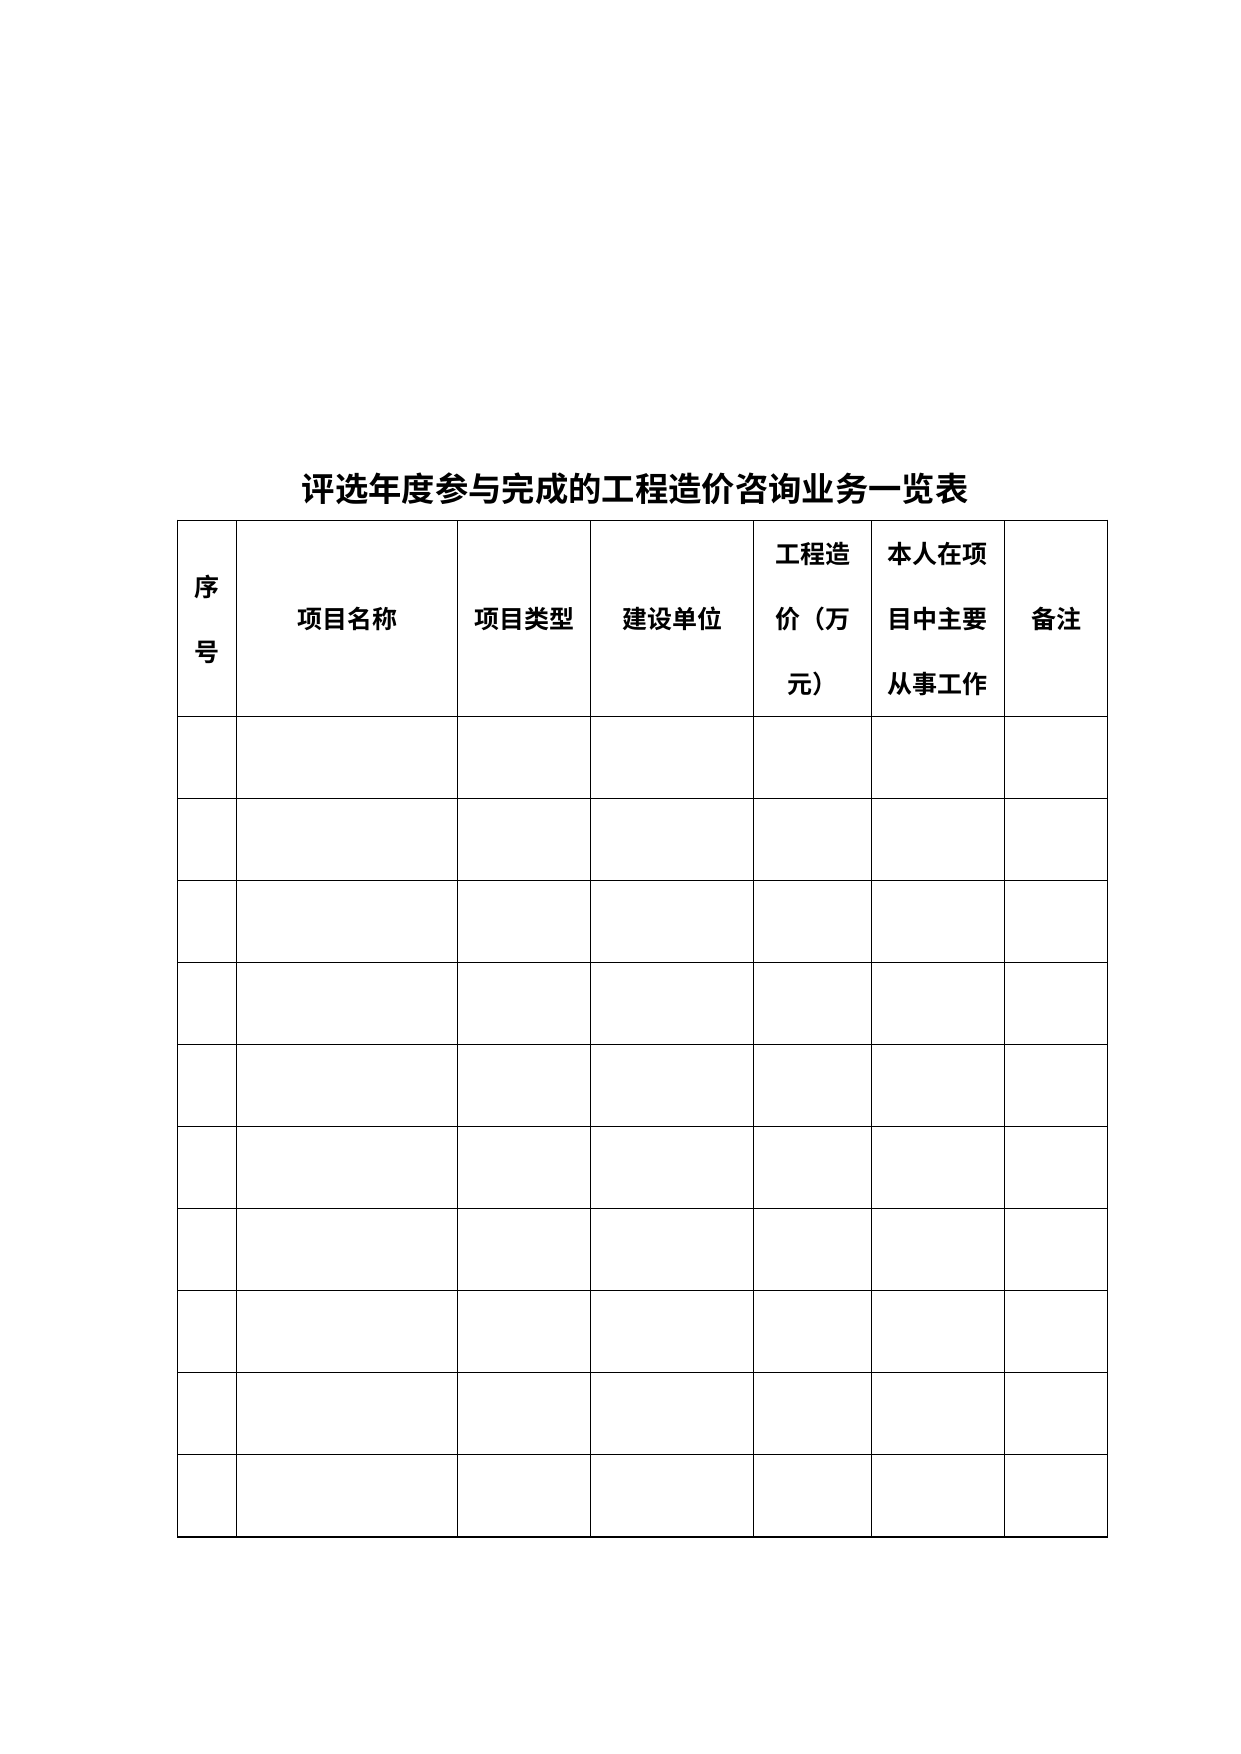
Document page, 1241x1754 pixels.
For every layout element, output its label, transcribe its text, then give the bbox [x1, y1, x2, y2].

table_cell [1005, 881, 1107, 962]
table_cell [591, 1045, 753, 1126]
table_cell [458, 1045, 590, 1126]
table_cell [591, 1127, 753, 1208]
table_cell [872, 1373, 1004, 1454]
table_cell [591, 1455, 753, 1536]
table_cell [178, 1045, 236, 1126]
table_cell [458, 1373, 590, 1454]
table_cell [458, 1455, 590, 1536]
table_cell [872, 963, 1004, 1044]
table_cell [1005, 1045, 1107, 1126]
table_cell [754, 1209, 871, 1290]
table_cell [591, 799, 753, 880]
table_cell [237, 1291, 457, 1372]
table_cell [872, 1455, 1004, 1536]
table_cell [754, 1455, 871, 1536]
table_cell [591, 717, 753, 798]
table_cell [1005, 1127, 1107, 1208]
table_cell [237, 1455, 457, 1536]
table_cell [237, 881, 457, 962]
table_cell [872, 881, 1004, 962]
table_cell [178, 881, 236, 962]
table_cell [591, 1209, 753, 1290]
table_cell [178, 1209, 236, 1290]
table_cell [754, 1291, 871, 1372]
table_cell [1005, 1455, 1107, 1536]
table_cell [178, 717, 236, 798]
table_cell [458, 881, 590, 962]
table_header 建设单位 [591, 521, 753, 716]
table_cell [237, 799, 457, 880]
table_cell [754, 1045, 871, 1126]
table_cell [237, 1209, 457, 1290]
table_cell [872, 1291, 1004, 1372]
table_cell [237, 1045, 457, 1126]
table_cell [591, 1373, 753, 1454]
table_cell [872, 717, 1004, 798]
table_cell [591, 881, 753, 962]
table_header 项目名称 [237, 521, 457, 716]
table_cell [754, 1373, 871, 1454]
table_cell [754, 881, 871, 962]
table_cell [237, 1127, 457, 1208]
table_header 序号 [178, 521, 236, 716]
table_cell [1005, 1209, 1107, 1290]
table_cell [872, 799, 1004, 880]
table_cell [872, 1127, 1004, 1208]
table_cell [872, 1045, 1004, 1126]
table_cell [178, 963, 236, 1044]
table_cell [458, 1127, 590, 1208]
table_header 工程造价（万元） [754, 521, 871, 716]
table_cell [754, 1127, 871, 1208]
table_cell [754, 799, 871, 880]
table_cell [458, 1209, 590, 1290]
table_cell [178, 799, 236, 880]
table_cell [178, 1373, 236, 1454]
table_header 项目类型 [458, 521, 590, 716]
table_cell [872, 1209, 1004, 1290]
table_cell [591, 963, 753, 1044]
table_cell [591, 1291, 753, 1372]
table_cell [1005, 963, 1107, 1044]
table_cell [458, 717, 590, 798]
table_cell [458, 1291, 590, 1372]
table_cell [237, 963, 457, 1044]
table_cell [458, 799, 590, 880]
table_cell [1005, 717, 1107, 798]
table_header 本人在项目中主要从事工作 [872, 521, 1004, 716]
table_cell [1005, 799, 1107, 880]
table_cell [754, 717, 871, 798]
table_cell [178, 1455, 236, 1536]
table_cell [178, 1291, 236, 1372]
table_cell [1005, 1373, 1107, 1454]
text 评选年度参与完成的工程造价咨询业务一览表 [177, 454, 1092, 519]
table_header 备注 [1005, 521, 1107, 716]
table_cell [237, 1373, 457, 1454]
table_cell [458, 963, 590, 1044]
table_cell [237, 717, 457, 798]
table_cell [1005, 1291, 1107, 1372]
table_cell [178, 1127, 236, 1208]
table_cell [754, 963, 871, 1044]
